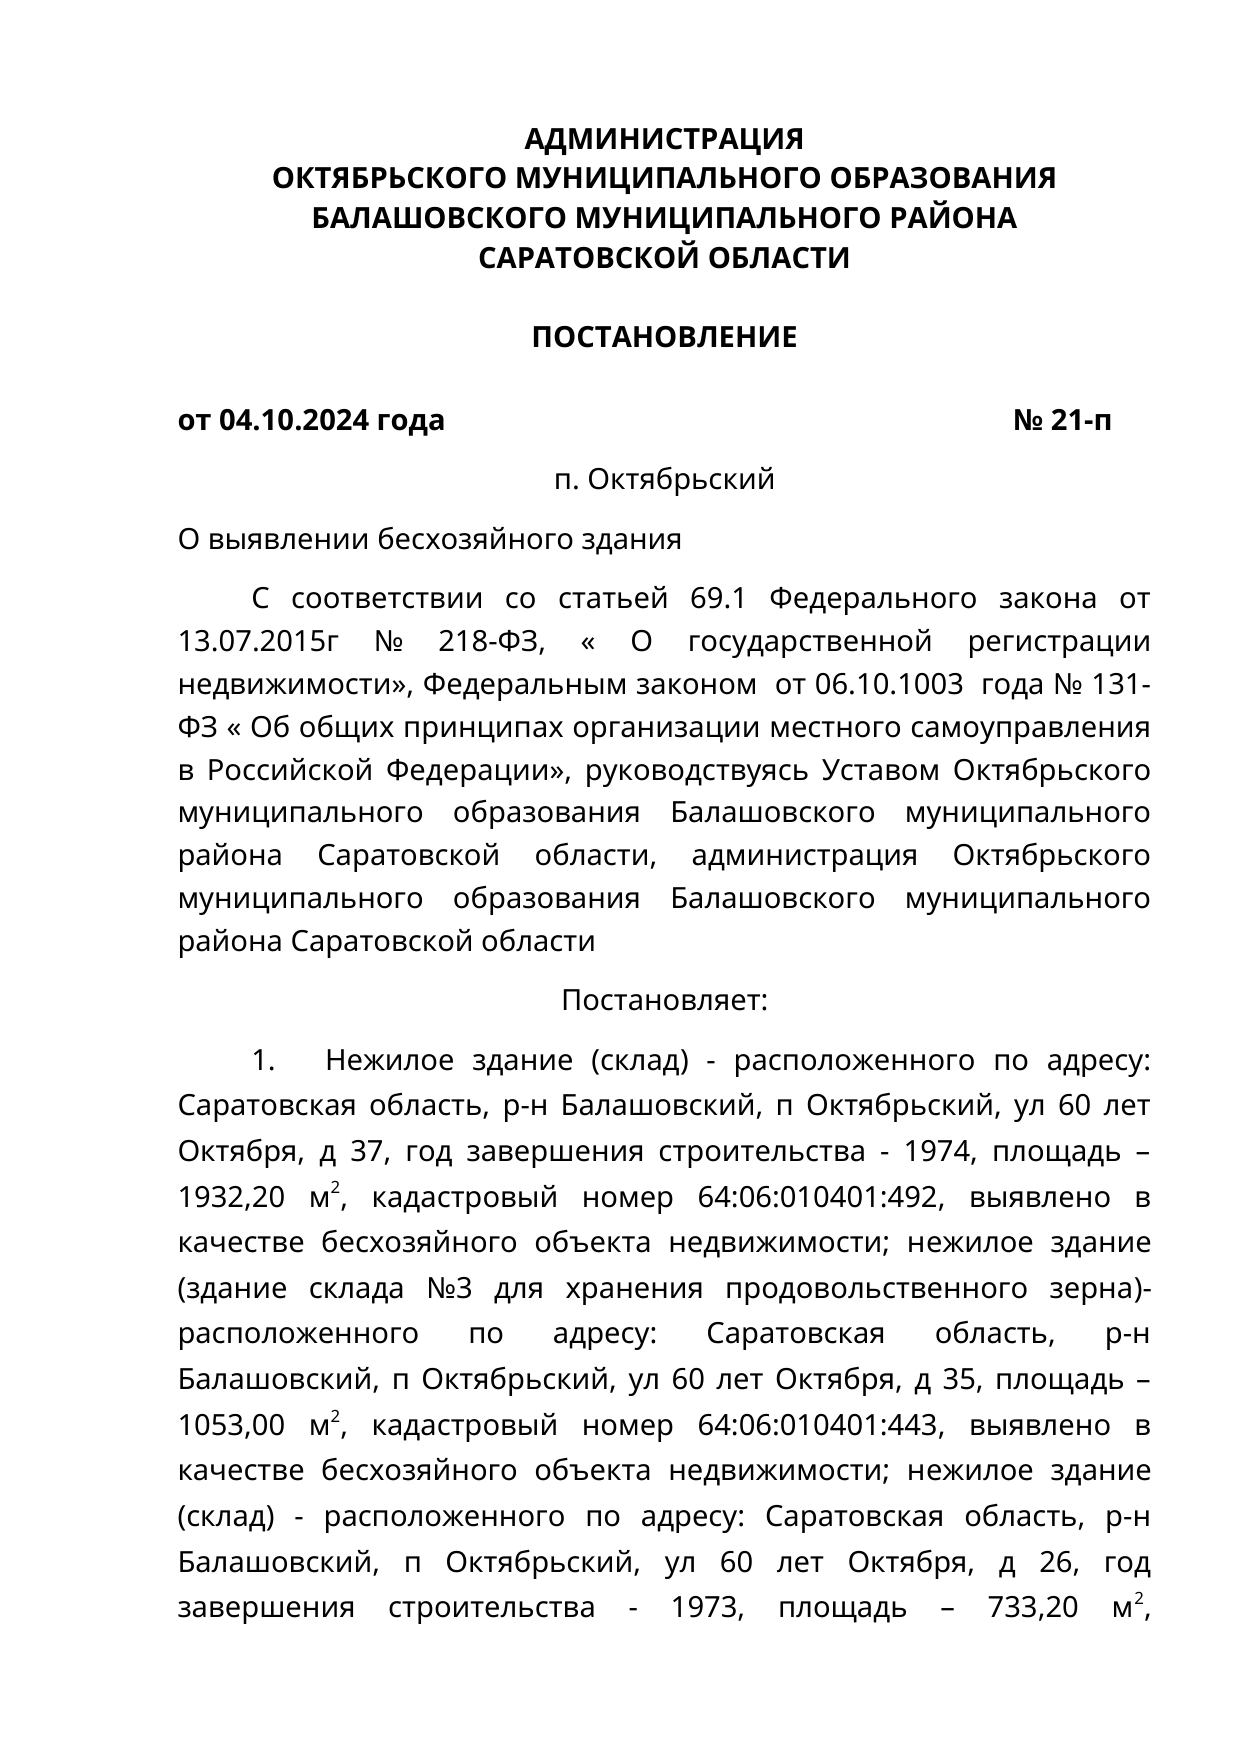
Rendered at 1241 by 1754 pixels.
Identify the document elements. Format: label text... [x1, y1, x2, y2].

text Постановляет: [177, 979, 1152, 1019]
text АДМИНИСТРАЦИЯ [177, 118, 1152, 158]
text ПОСТАНОВЛЕНИЕ [177, 317, 1152, 356]
text от 04.10.2024 года № 21-п [177, 399, 1152, 439]
text САРАТОВСКОЙ ОБЛАСТИ [177, 237, 1152, 277]
text ОКТЯБРЬСКОГО МУНИЦИПАЛЬНОГО ОБРАЗОВАНИЯ [177, 158, 1152, 197]
text п. Октябрьский [177, 458, 1152, 498]
text БАЛАШОВСКОГО МУНИЦИПАЛЬНОГО РАЙОНА [177, 197, 1152, 237]
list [177, 1039, 1152, 1626]
text С соответствии со статьей 69.1 Федерального закона от 13.07.2015г № 218-ФЗ, « О государственной регистрации недвижимости», Федеральным законом от 06.10.1003 года № 131- ФЗ « Об общих принципах организации местного самоуправления в Российской Федерации», руководствуясь Уставом Октябрьского муниципального образования Балашовского муниципального района Саратовской области, администрация Октябрьского муниципального образования Балашовского муниципального района Саратовской области [177, 577, 1152, 960]
text О выявлении бесхозяйного здания [177, 518, 1152, 558]
